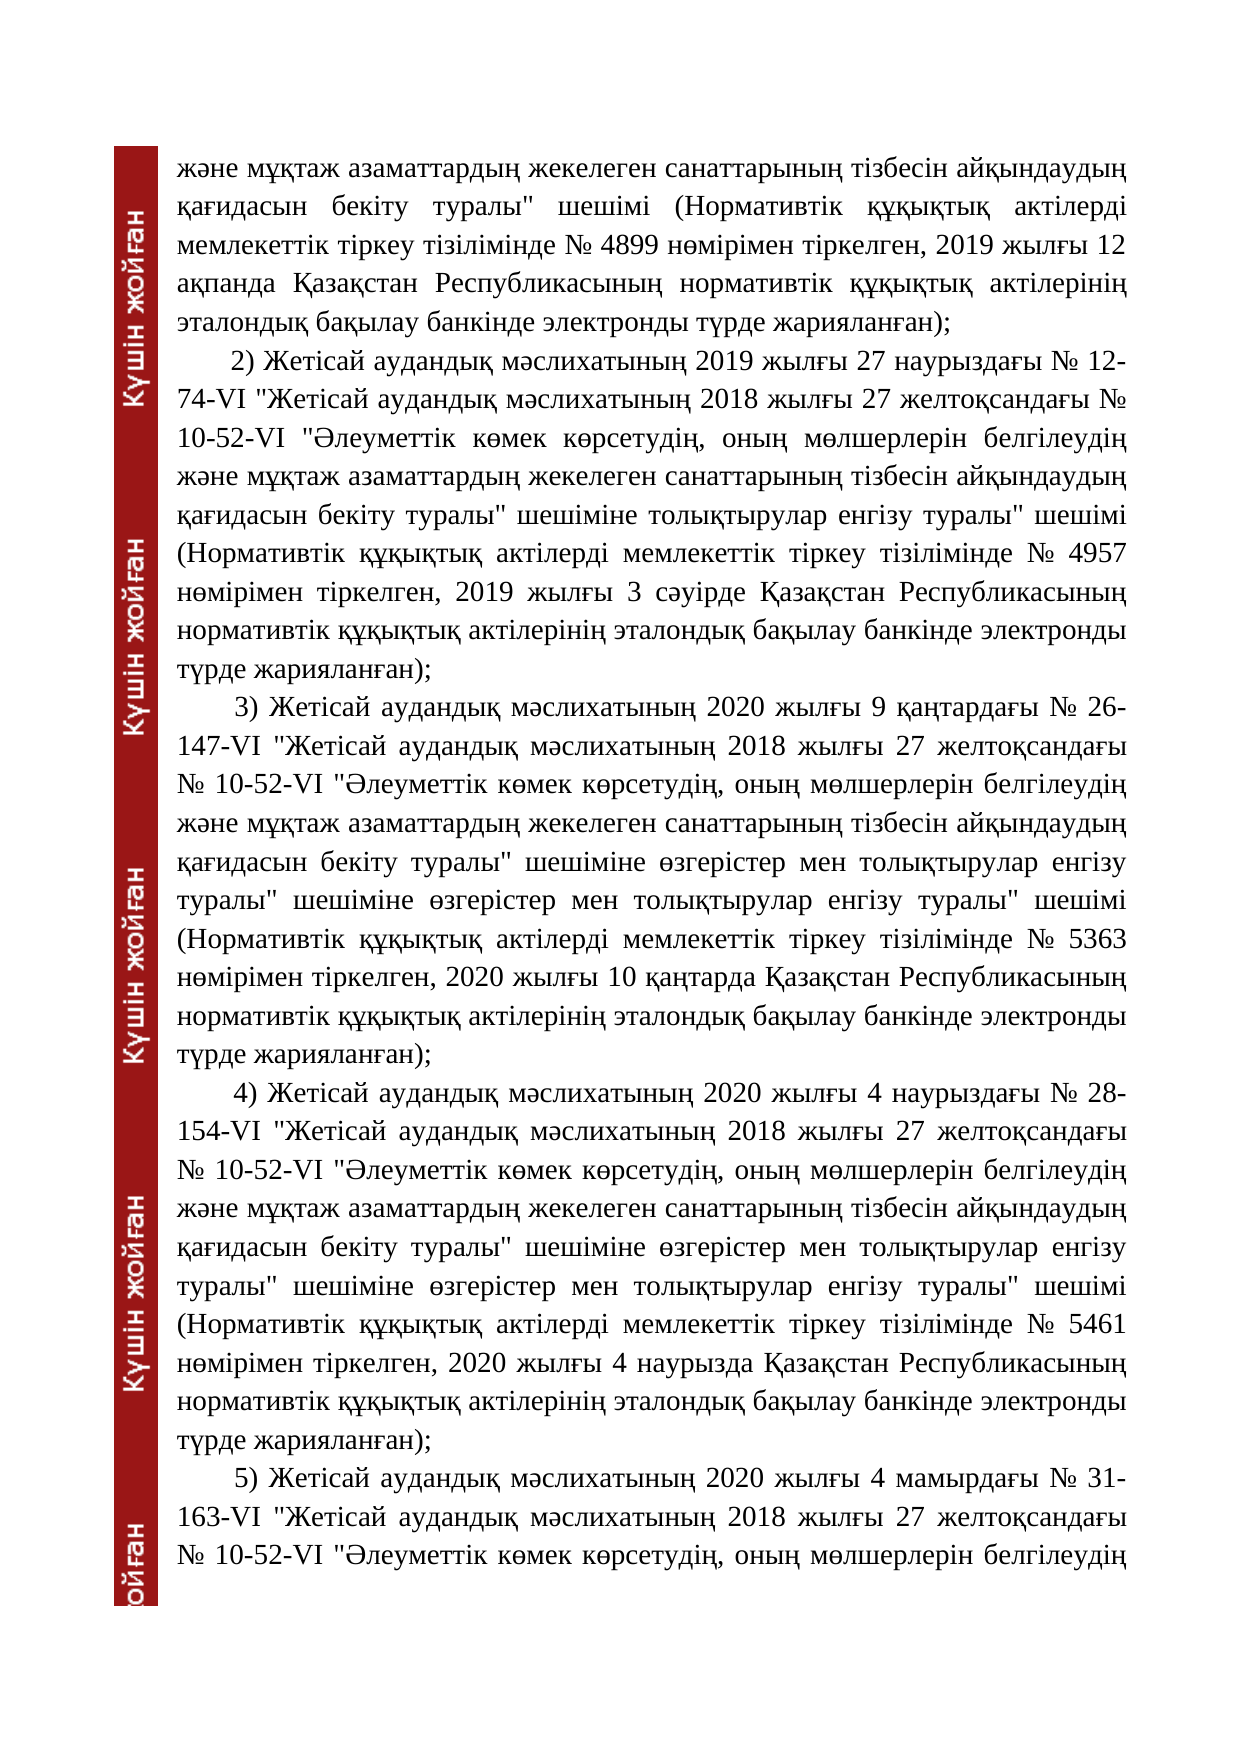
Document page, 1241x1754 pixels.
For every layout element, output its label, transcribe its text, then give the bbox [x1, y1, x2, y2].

picture [114, 684, 158, 689]
picture [114, 1070, 158, 1075]
text 3) Жетісай аудандық мәслихатының 2020 жылғы 9 қаңтардағы № 26-147-VI "Жетісай аудандық мәслихатының 2018 жылғы 27 желтоқсандағы № 10-52-VI "Әлеуметтік көмек көрсетудің, оның мөлшерлерін белгілеудің және мұқтаж азаматтардың жекелеген санаттарының тізбесін айқындаудың қағидасын бекіту туралы" шешіміне өзгерістер мен толықтырулар енгізу туралы" шешіміне өзгерістер мен толықтырулар енгізу туралы" шешімі (Нормативтік құқықтық актілерді мемлекеттік тіркеу тізілімінде № 5363 нөмірімен тіркелген, 2020 жылғы 10 қаңтарда Қазақстан Республикасының нормативтік құқықтық актілерінің эталондық бақылау банкiнде электронды түрде жарияланған); [112, 689, 1128, 1070]
text 2) Жетісай аудандық мәслихатының 2019 жылғы 27 наурыздағы № 12-74-VI "Жетісай аудандық мәслихатының 2018 жылғы 27 желтоқсандағы № 10-52-VI "Әлеуметтік көмек көрсетудің, оның мөлшерлерін белгілеудің және мұқтаж азаматтардың жекелеген санаттарының тізбесін айқындаудың қағидасын бекіту туралы" шешіміне толықтырулар енгізу туралы" шешімі (Нормативтік құқықтық актілерді мемлекеттік тіркеу тізілімінде № 4957 нөмірімен тіркелген, 2019 жылғы 3 сәуірде Қазақстан Республикасының нормативтік құқықтық актілерінің эталондық бақылау банкiнде электронды түрде жарияланған); [112, 343, 1128, 684]
picture [114, 338, 158, 343]
picture [114, 1571, 158, 1606]
picture [114, 1455, 158, 1460]
text 4) Жетісай аудандық мәслихатының 2020 жылғы 4 наурыздағы № 28-154-VI "Жетісай аудандық мәслихатының 2018 жылғы 27 желтоқсандағы № 10-52-VI "Әлеуметтік көмек көрсетудің, оның мөлшерлерін белгілеудің және мұқтаж азаматтардың жекелеген санаттарының тізбесін айқындаудың қағидасын бекіту туралы" шешіміне өзгерістер мен толықтырулар енгізу туралы" шешіміне өзгерістер мен толықтырулар енгізу туралы" шешімі (Нормативтік құқықтық актілерді мемлекеттік тіркеу тізілімінде № 5461 нөмірімен тіркелген, 2020 жылғы 4 наурызда Қазақстан Республикасының нормативтік құқықтық актілерінің эталондық бақылау банкiнде электронды түрде жарияланған); [112, 1075, 1128, 1455]
picture [114, 146, 158, 150]
